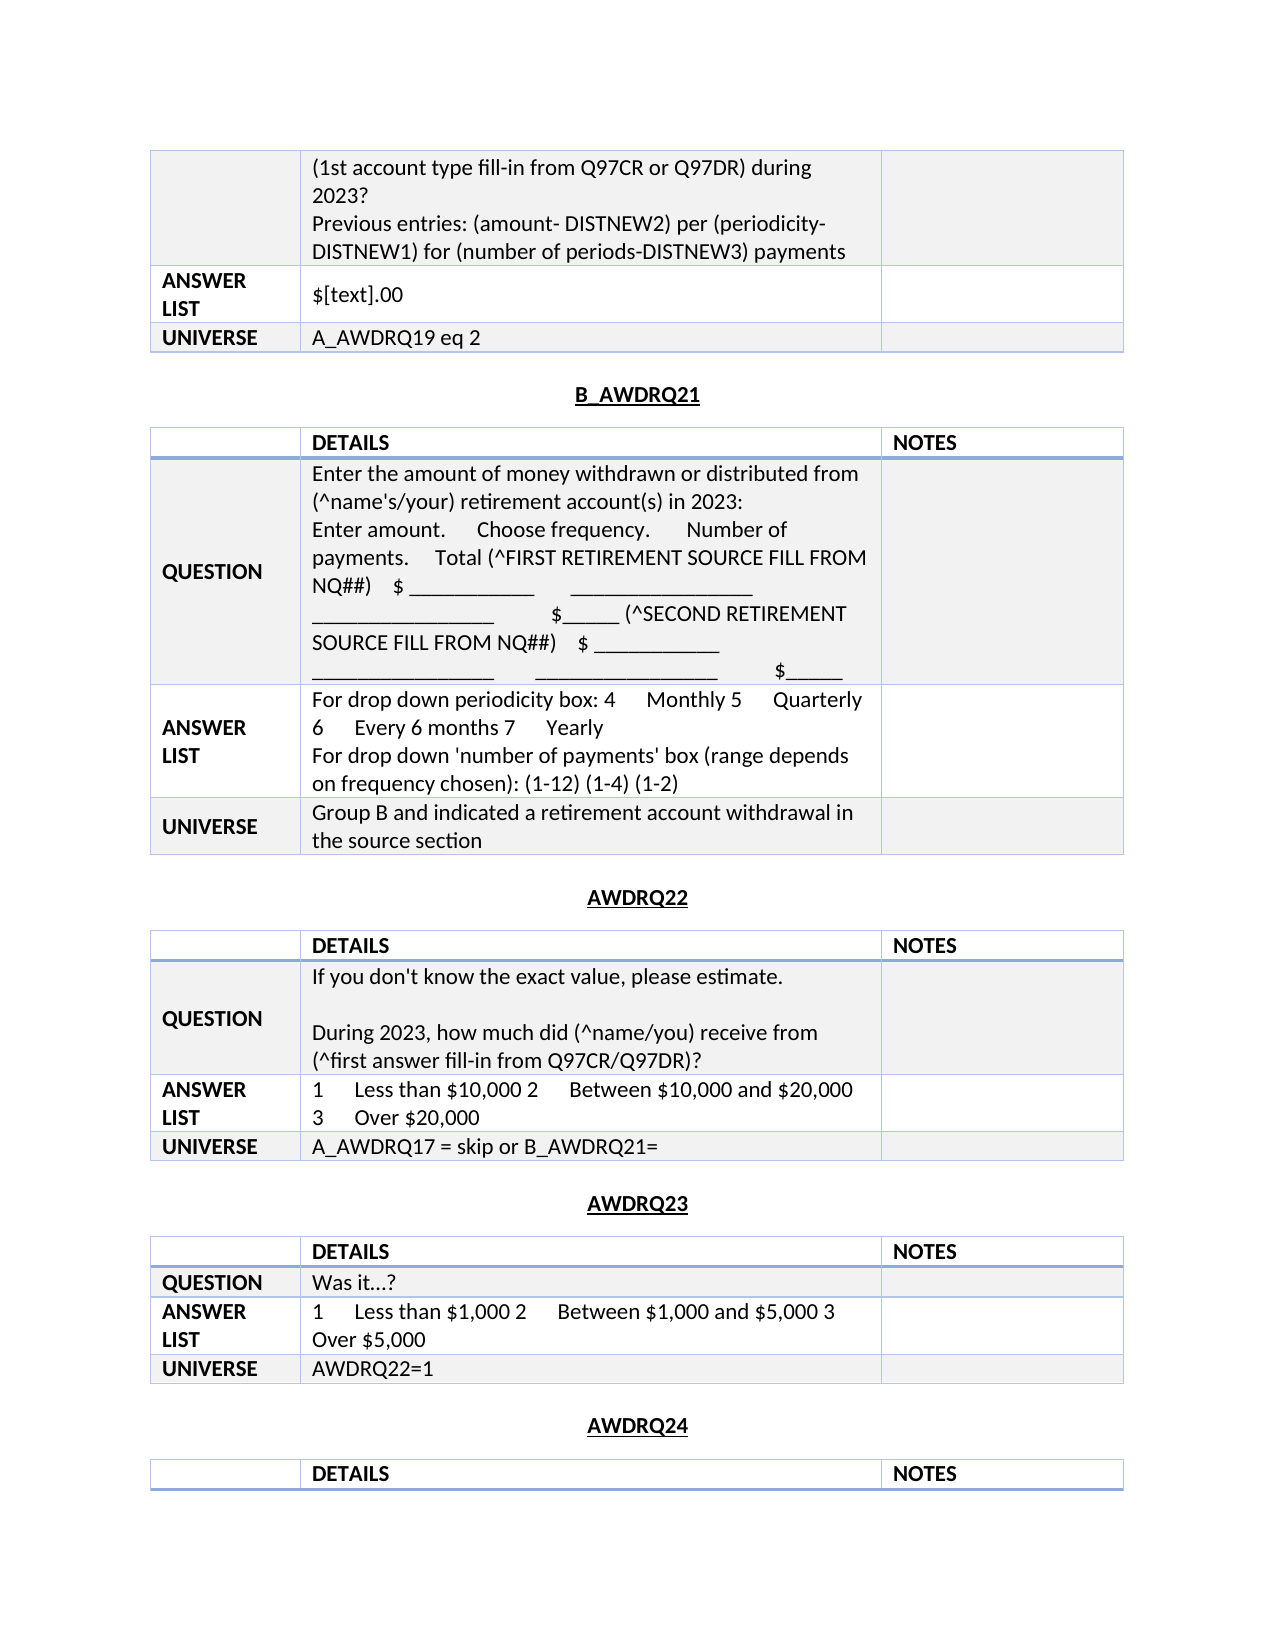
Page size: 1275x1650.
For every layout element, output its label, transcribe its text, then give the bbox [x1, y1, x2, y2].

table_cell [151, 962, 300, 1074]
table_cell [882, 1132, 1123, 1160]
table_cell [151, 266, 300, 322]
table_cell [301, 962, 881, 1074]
text AWDRQ22 [150, 883, 1125, 911]
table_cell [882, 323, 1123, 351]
text AWDRQ24 [150, 1412, 1125, 1439]
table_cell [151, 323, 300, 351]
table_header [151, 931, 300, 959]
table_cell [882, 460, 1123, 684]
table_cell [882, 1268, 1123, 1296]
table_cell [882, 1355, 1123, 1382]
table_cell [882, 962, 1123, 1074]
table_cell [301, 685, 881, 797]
text B_AWDRQ21 [150, 380, 1125, 408]
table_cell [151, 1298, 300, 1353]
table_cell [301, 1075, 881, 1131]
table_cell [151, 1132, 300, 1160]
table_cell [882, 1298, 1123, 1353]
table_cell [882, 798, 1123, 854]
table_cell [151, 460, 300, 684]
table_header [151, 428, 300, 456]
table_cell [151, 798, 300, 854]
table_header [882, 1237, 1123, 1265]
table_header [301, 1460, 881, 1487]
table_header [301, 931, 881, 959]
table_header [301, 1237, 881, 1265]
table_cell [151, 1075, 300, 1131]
text AWDRQ23 [150, 1189, 1125, 1217]
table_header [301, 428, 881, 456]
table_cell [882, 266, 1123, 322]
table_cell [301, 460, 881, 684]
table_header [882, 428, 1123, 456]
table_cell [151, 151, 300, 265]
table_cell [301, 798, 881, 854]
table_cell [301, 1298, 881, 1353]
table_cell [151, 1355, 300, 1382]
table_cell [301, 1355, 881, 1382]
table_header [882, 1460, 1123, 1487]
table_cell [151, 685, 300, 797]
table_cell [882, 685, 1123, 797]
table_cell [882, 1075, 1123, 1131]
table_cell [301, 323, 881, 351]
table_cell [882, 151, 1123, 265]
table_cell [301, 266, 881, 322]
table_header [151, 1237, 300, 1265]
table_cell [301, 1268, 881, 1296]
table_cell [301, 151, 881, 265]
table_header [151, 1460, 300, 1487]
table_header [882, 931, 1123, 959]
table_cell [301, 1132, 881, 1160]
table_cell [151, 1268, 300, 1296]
